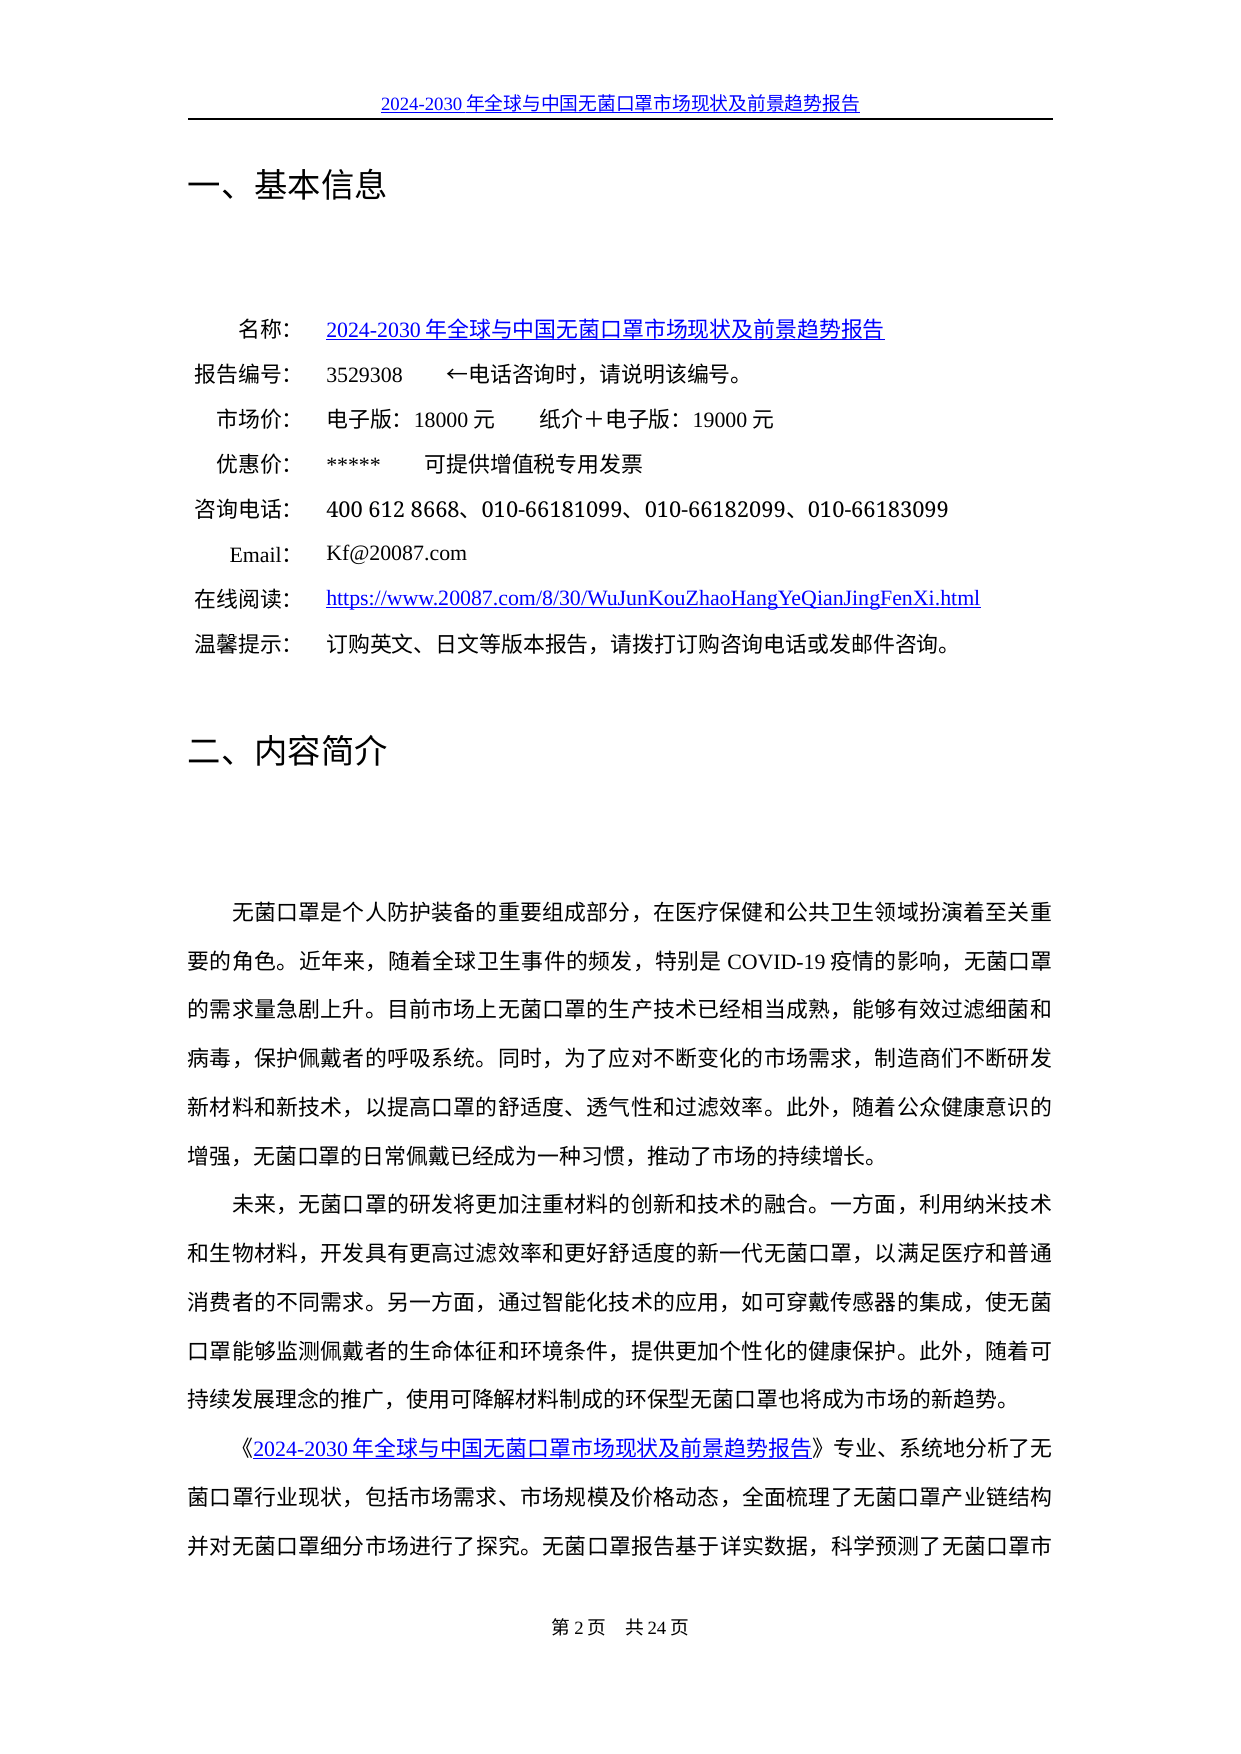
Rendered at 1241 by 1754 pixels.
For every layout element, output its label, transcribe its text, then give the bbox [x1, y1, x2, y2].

table_header 2024-2030年全球与中国无菌口罩市场现状及前景趋势报告 [315, 312, 1073, 357]
table_cell [315, 582, 1073, 627]
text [187, 894, 1053, 1561]
table_cell 在线阅读： [167, 582, 315, 627]
table_cell 优惠价： [167, 447, 315, 492]
title 一、基本信息 [187, 150, 1053, 215]
table_cell 3529308 ←电话咨询时，请说明该编号。 [315, 357, 1073, 402]
table_cell 温馨提示： [167, 627, 315, 672]
table_cell 订购英文、日文等版本报告，请拨打订购咨询电话或发邮件咨询。 [315, 627, 1073, 672]
title 二、内容简介 [187, 717, 1053, 782]
table_cell ***** 可提供增值税专用发票 [315, 447, 1073, 492]
table_cell 报告编号： [167, 357, 315, 402]
table_cell Email： [167, 537, 315, 582]
table_cell 市场价： [167, 402, 315, 447]
table_cell 咨询电话： [167, 492, 315, 537]
table_header 名称： [167, 312, 315, 357]
table_cell Kf@20087.com [315, 537, 1073, 582]
table_cell 电子版：18000 元 纸介＋电子版：19000 元 [315, 402, 1073, 447]
table_cell 400 612 8668、010-66181099、010-66182099、010-66183099 [315, 492, 1073, 537]
